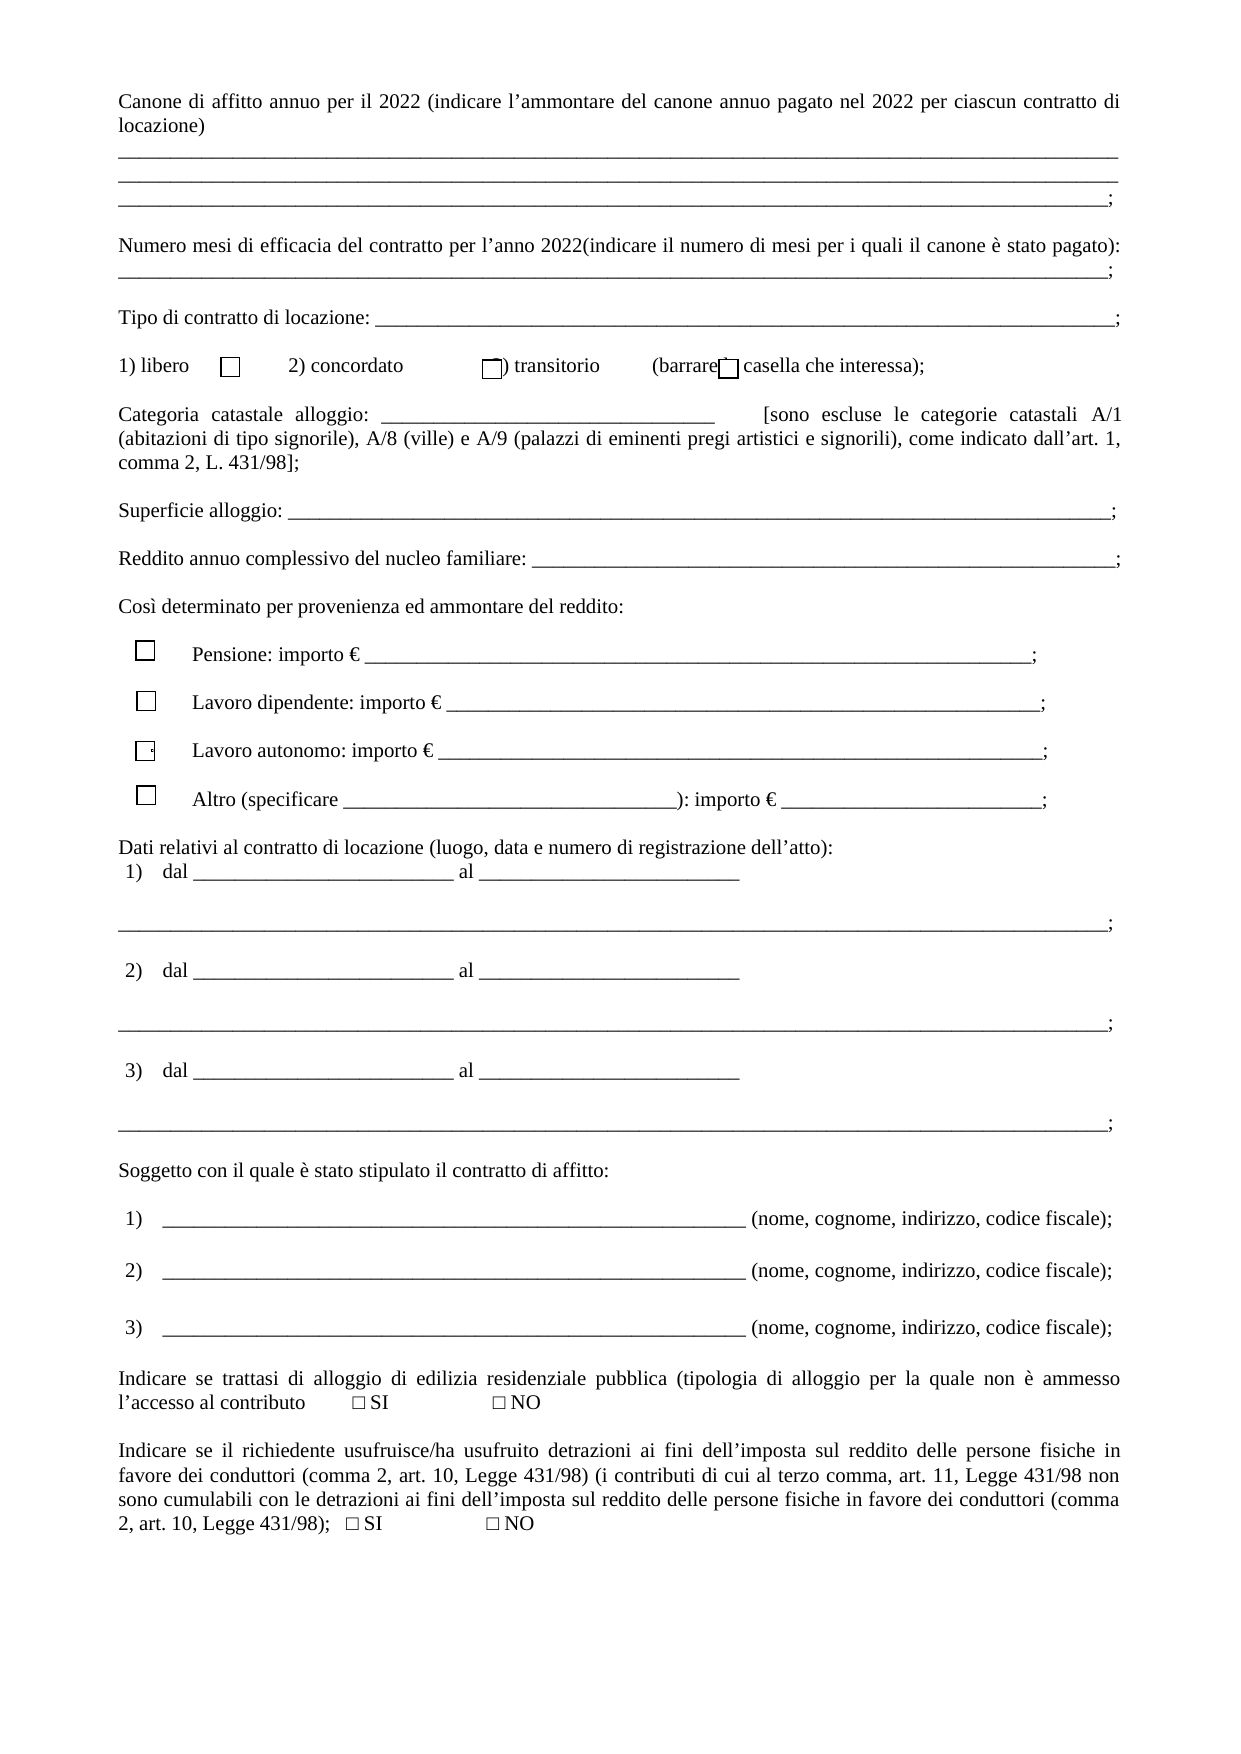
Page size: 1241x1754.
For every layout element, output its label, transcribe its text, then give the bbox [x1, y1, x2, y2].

text Altro (specificare ________________________________): importo € _________________________; [192, 786, 1122, 811]
text Canone di affitto annuo per il 2022 (indicare l’ammontare del canone annuo pagato nel 2022 per ciascun contratto di locazione) _______________________________________________________________________________________________________________________________________________________________________________________________________________________________________________________________________________________________; [118, 89, 1122, 209]
text _______________________________________________________________________________________________; [118, 910, 1122, 934]
list dal _________________________ al _________________________ [125, 859, 1122, 883]
list dal _________________________ al _________________________ [125, 1058, 1122, 1082]
list ________________________________________________________ (nome, cognome, indirizzo, codice fiscale); [125, 1206, 1122, 1230]
text Categoria catastale alloggio: ________________________________ [sono escluse le categorie catastali A/1 (abitazioni di tipo signorile), A/8 (ville) e A/9 (palazzi di eminenti pregi artistici e signorili), come indicato dall’art. 1, comma 2, L. 431/98]; [118, 401, 1122, 474]
list ________________________________________________________ (nome, cognome, indirizzo, codice fiscale); [125, 1314, 1122, 1339]
text Dati relativi al contratto di locazione (luogo, data e numero di registrazione dell’atto): [118, 834, 1122, 859]
text Superficie alloggio: _______________________________________________________________________________; [118, 498, 1122, 522]
text _______________________________________________________________________________________________; [118, 1110, 1122, 1134]
text Lavoro dipendente: importo € _________________________________________________________; [192, 690, 1122, 714]
list ________________________________________________________ (nome, cognome, indirizzo, codice fiscale); [125, 1258, 1122, 1282]
text Lavoro autonomo: importo € __________________________________________________________; [192, 738, 1122, 762]
text Così determinato per provenienza ed ammontare del reddito: [118, 594, 1122, 618]
text Reddito annuo complessivo del nucleo familiare: ________________________________________________________; [118, 546, 1122, 570]
text Pensione: importo € ________________________________________________________________; [118, 642, 1122, 666]
text Tipo di contratto di locazione: _______________________________________________________________________; [118, 305, 1122, 329]
text Indicare se il richiedente usufruisce/ha usufruito detrazioni ai fini dell’imposta sul reddito delle persone fisiche in favore dei conduttori (comma 2, art. 10, Legge 431/98) (i contributi di cui al terzo comma, art. 11, Legge 431/98 non sono cumulabili con le detrazioni ai fini dell’imposta sul reddito delle persone fisiche in favore dei conduttori (comma 2, art. 10, Legge 431/98); □ SI □ NO [118, 1438, 1122, 1535]
text 1) libero 2) concordato 3) transitorio (barrare la casella che interessa); [118, 353, 1122, 377]
list dal _________________________ al _________________________ [125, 958, 1122, 982]
text _______________________________________________________________________________________________; [118, 1010, 1122, 1034]
text Soggetto con il quale è stato stipulato il contratto di affitto: [118, 1158, 1122, 1182]
text Indicare se trattasi di alloggio di edilizia residenziale pubblica (tipologia di alloggio per la quale non è ammesso l’accesso al contributo □ SI □ NO [118, 1366, 1122, 1414]
text Numero mesi di efficacia del contratto per l’anno 2022(indicare il numero di mesi per i quali il canone è stato pagato): _______________________________________________________________________________________________; [118, 233, 1122, 281]
